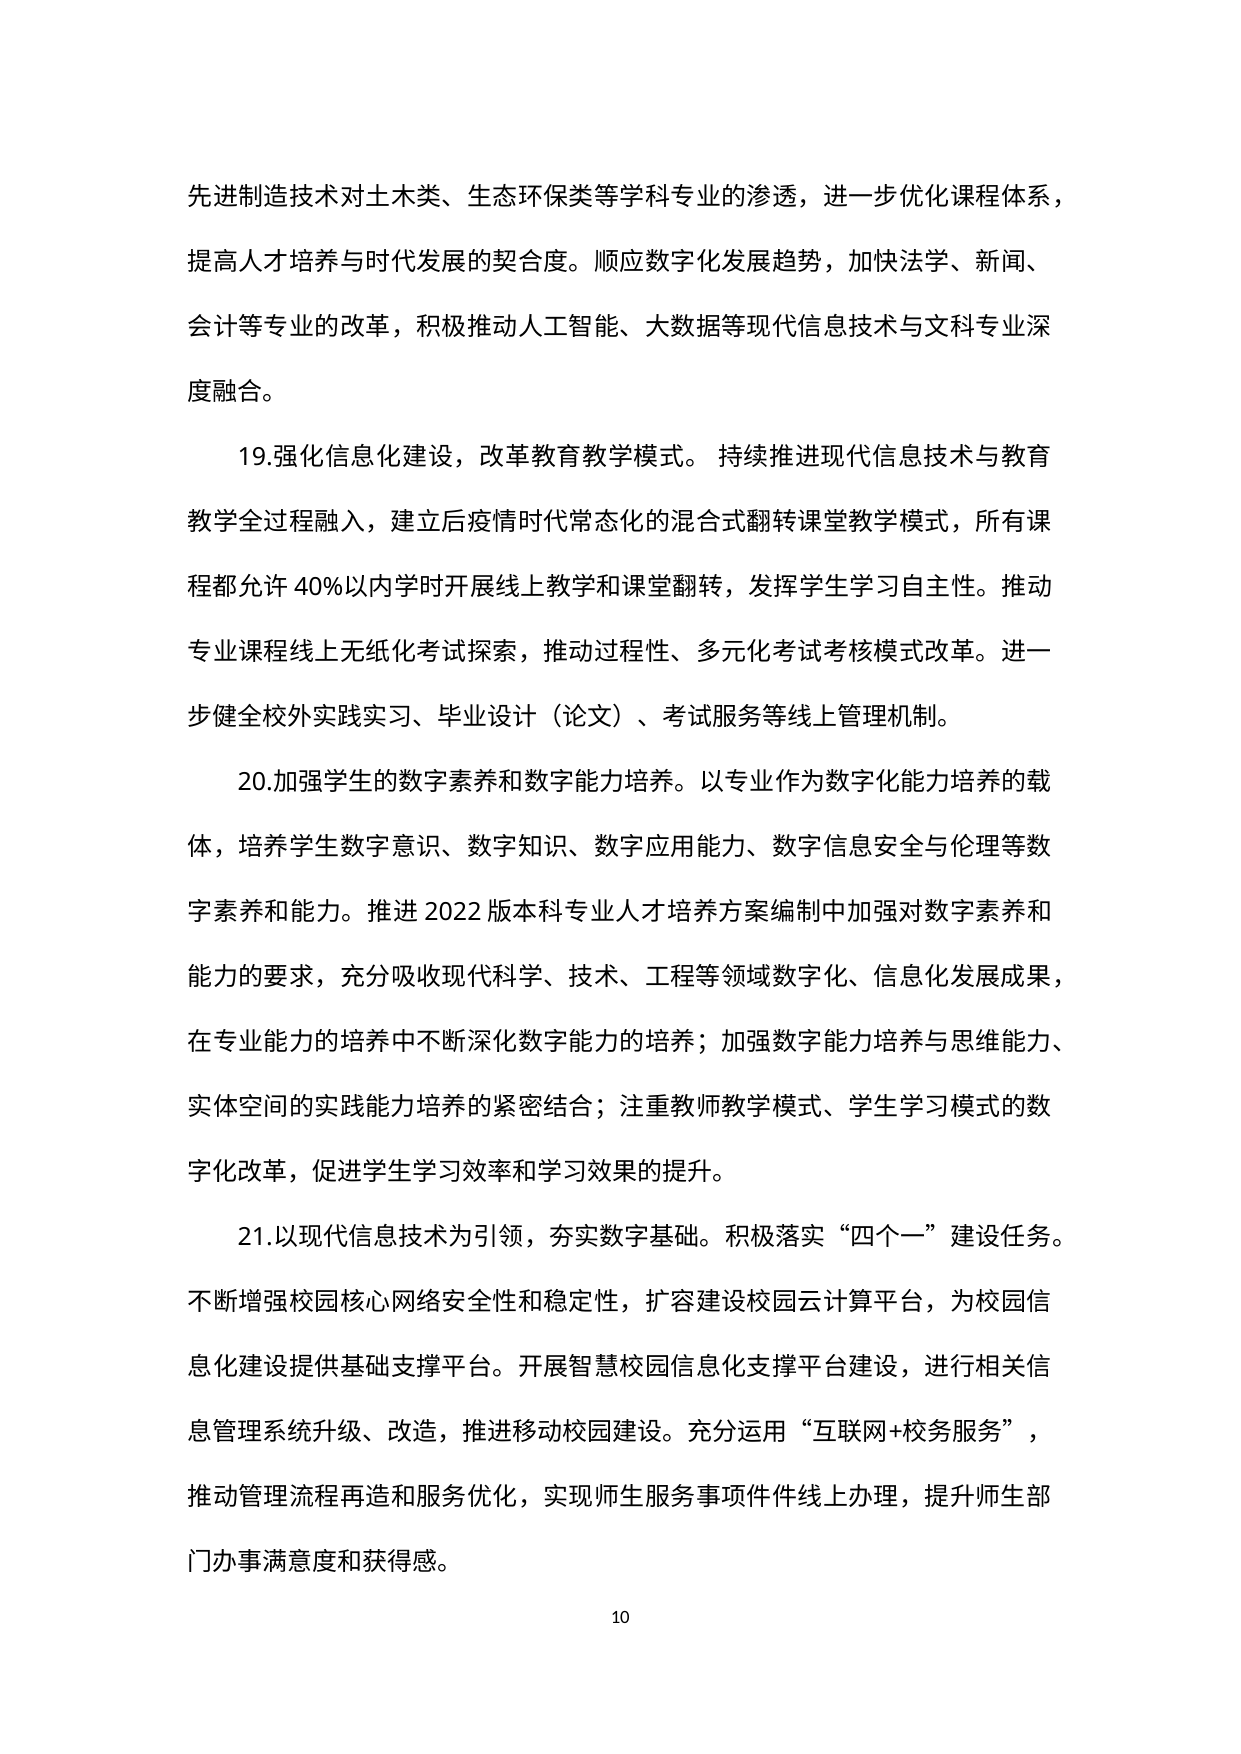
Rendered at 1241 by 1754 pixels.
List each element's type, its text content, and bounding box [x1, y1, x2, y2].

text 20.加强学生的数字素养和数字能力培养。以专业作为数字化能力培养的载体，培养学生数字意识、数字知识、数字应用能力、数字信息安全与伦理等数字素养和能力。推进2022版本科专业人才培养方案编制中加强对数字素养和能力的要求，充分吸收现代科学、技术、工程等领域数字化、信息化发展成果，在专业能力的培养中不断深化数字能力的培养；加强数字能力培养与思维能力、实体空间的实践能力培养的紧密结合；注重教师教学模式、学生学习模式的数字化改革，促进学生学习效率和学习效果的提升。 [187, 747, 1053, 1202]
text 21.以现代信息技术为引领，夯实数字基础。积极落实“四个一”建设任务。不断增强校园核心网络安全性和稳定性，扩容建设校园云计算平台，为校园信息化建设提供基础支撑平台。开展智慧校园信息化支撑平台建设，进行相关信息管理系统升级、改造，推进移动校园建设。充分运用“互联网+校务服务”，推动管理流程再造和服务优化，实现师生服务事项件件线上办理，提升师生部门办事满意度和获得感。 [187, 1202, 1053, 1592]
text 19.强化信息化建设，改革教育教学模式。 持续推进现代信息技术与教育教学全过程融入，建立后疫情时代常态化的混合式翻转课堂教学模式，所有课程都允许40%以内学时开展线上教学和课堂翻转，发挥学生学习自主性。推动专业课程线上无纸化考试探索，推动过程性、多元化考试考核模式改革。进一步健全校外实践实习、毕业设计（论文）、考试服务等线上管理机制。 [187, 422, 1053, 747]
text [187, 162, 1053, 422]
